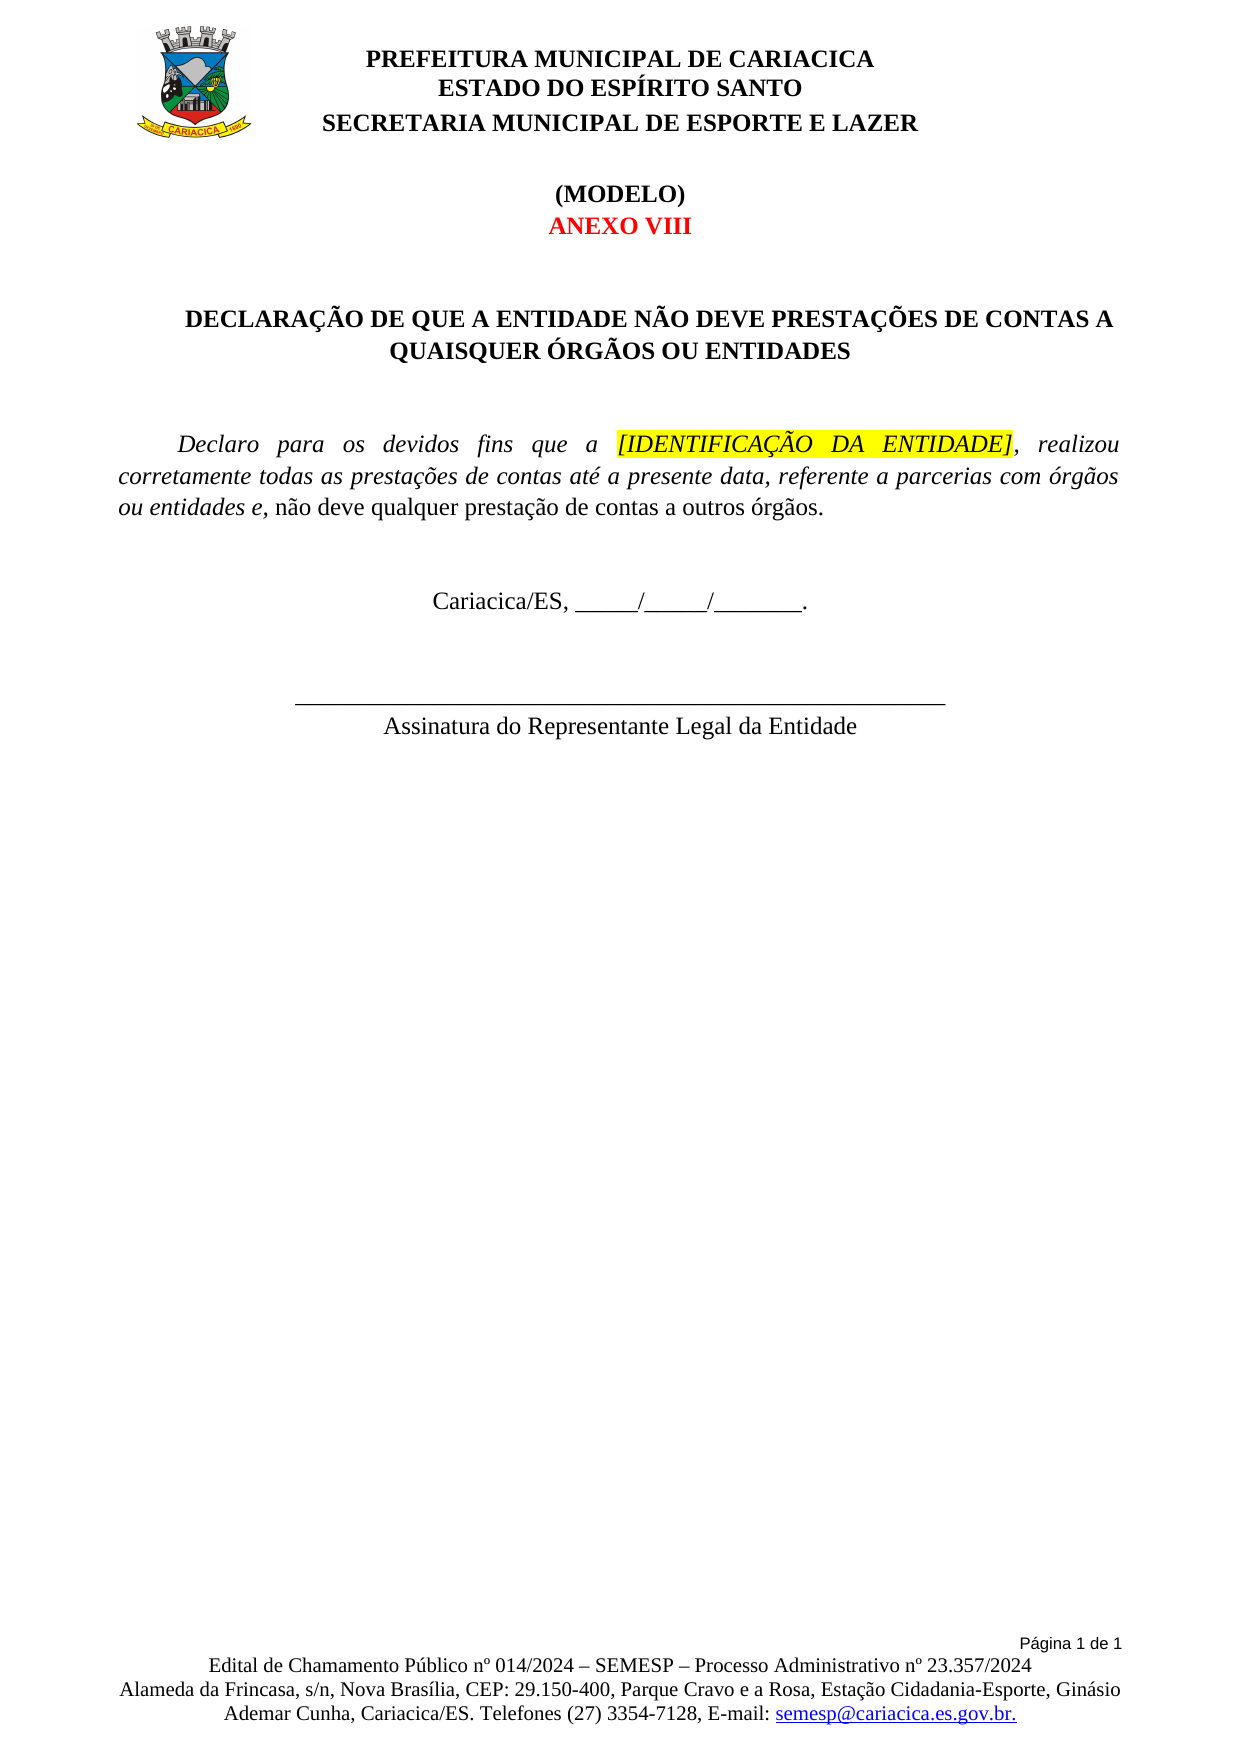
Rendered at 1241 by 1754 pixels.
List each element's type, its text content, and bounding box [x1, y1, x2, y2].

text (MODELO) [118, 178, 1122, 209]
text Cariacica/ES, _____/_____/_______. [118, 584, 1122, 615]
text ANEXO VIII [118, 209, 1122, 240]
text Declaro para os devidos fins que a [IDENTIFICAÇÃO DA ENTIDADE], realizou corretamente todas as prestações de contas até a presente data, referente a parcerias com órgãos ou entidades e, não deve qualquer prestação de contas a outros órgãos. [118, 428, 1122, 522]
text ____________________________________________________ [118, 678, 1122, 709]
text DECLARAÇÃO DE QUE A ENTIDADE NÃO DEVE PRESTAÇÕES DE CONTAS A QUAISQUER ÓRGÃOS OU ENTIDADES [118, 303, 1122, 365]
picture [136, 26, 252, 138]
text Assinatura do Representante Legal da Entidade [118, 709, 1122, 740]
